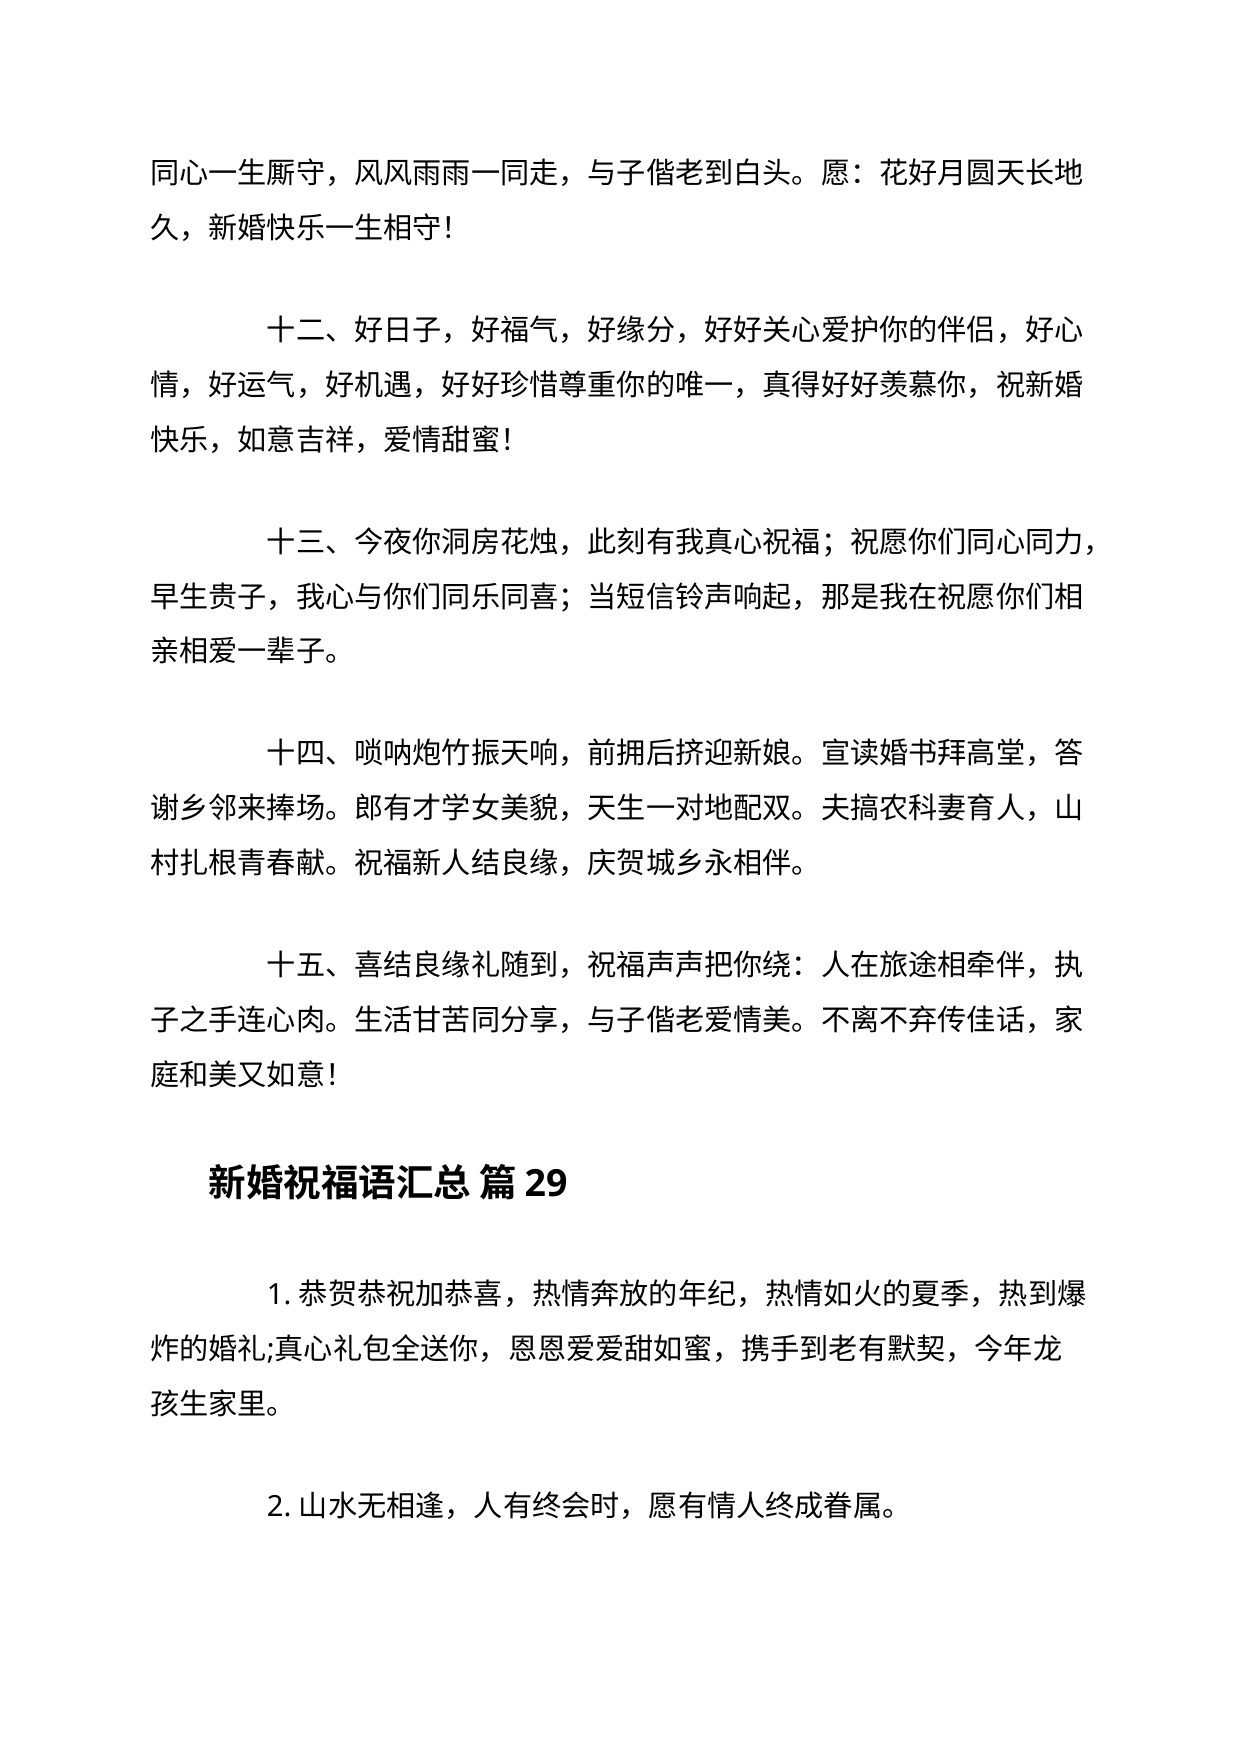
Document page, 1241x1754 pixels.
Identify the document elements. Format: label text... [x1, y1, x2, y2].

text 十四、唢呐炮竹振天响，前拥后挤迎新娘。宣读婚书拜高堂，答谢乡邻来捧场。郎有才学女美貌，天生一对地配双。夫搞农科妻育人，山村扎根青春献。祝福新人结良缘，庆贺城乡永相伴。 [150, 730, 1090, 882]
text 新婚祝福语汇总 篇29 [150, 1153, 1090, 1207]
text 1. 恭贺恭祝加恭喜，热情奔放的年纪，热情如火的夏季，热到爆炸的婚礼;真心礼包全送你，恩恩爱爱甜如蜜，携手到老有默契，今年龙孩生家里。 [150, 1271, 1090, 1423]
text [150, 150, 1090, 247]
text 2. 山水无相逢，人有终会时，愿有情人终成眷属。 [150, 1482, 1090, 1525]
text 十三、今夜你洞房花烛，此刻有我真心祝福；祝愿你们同心同力，早生贵子，我心与你们同乐同喜；当短信铃声响起，那是我在祝愿你们相亲相爱一辈子。 [150, 518, 1090, 670]
text 十五、喜结良缘礼随到，祝福声声把你绕：人在旅途相牵伴，执子之手连心肉。生活甘苦同分享，与子偕老爱情美。不离不弃传佳话，家庭和美又如意！ [150, 941, 1090, 1093]
text 十二、好日子，好福气，好缘分，好好关心爱护你的伴侣，好心情，好运气，好机遇，好好珍惜尊重你的唯一，真得好好羡慕你，祝新婚快乐，如意吉祥，爱情甜蜜！ [150, 307, 1090, 459]
